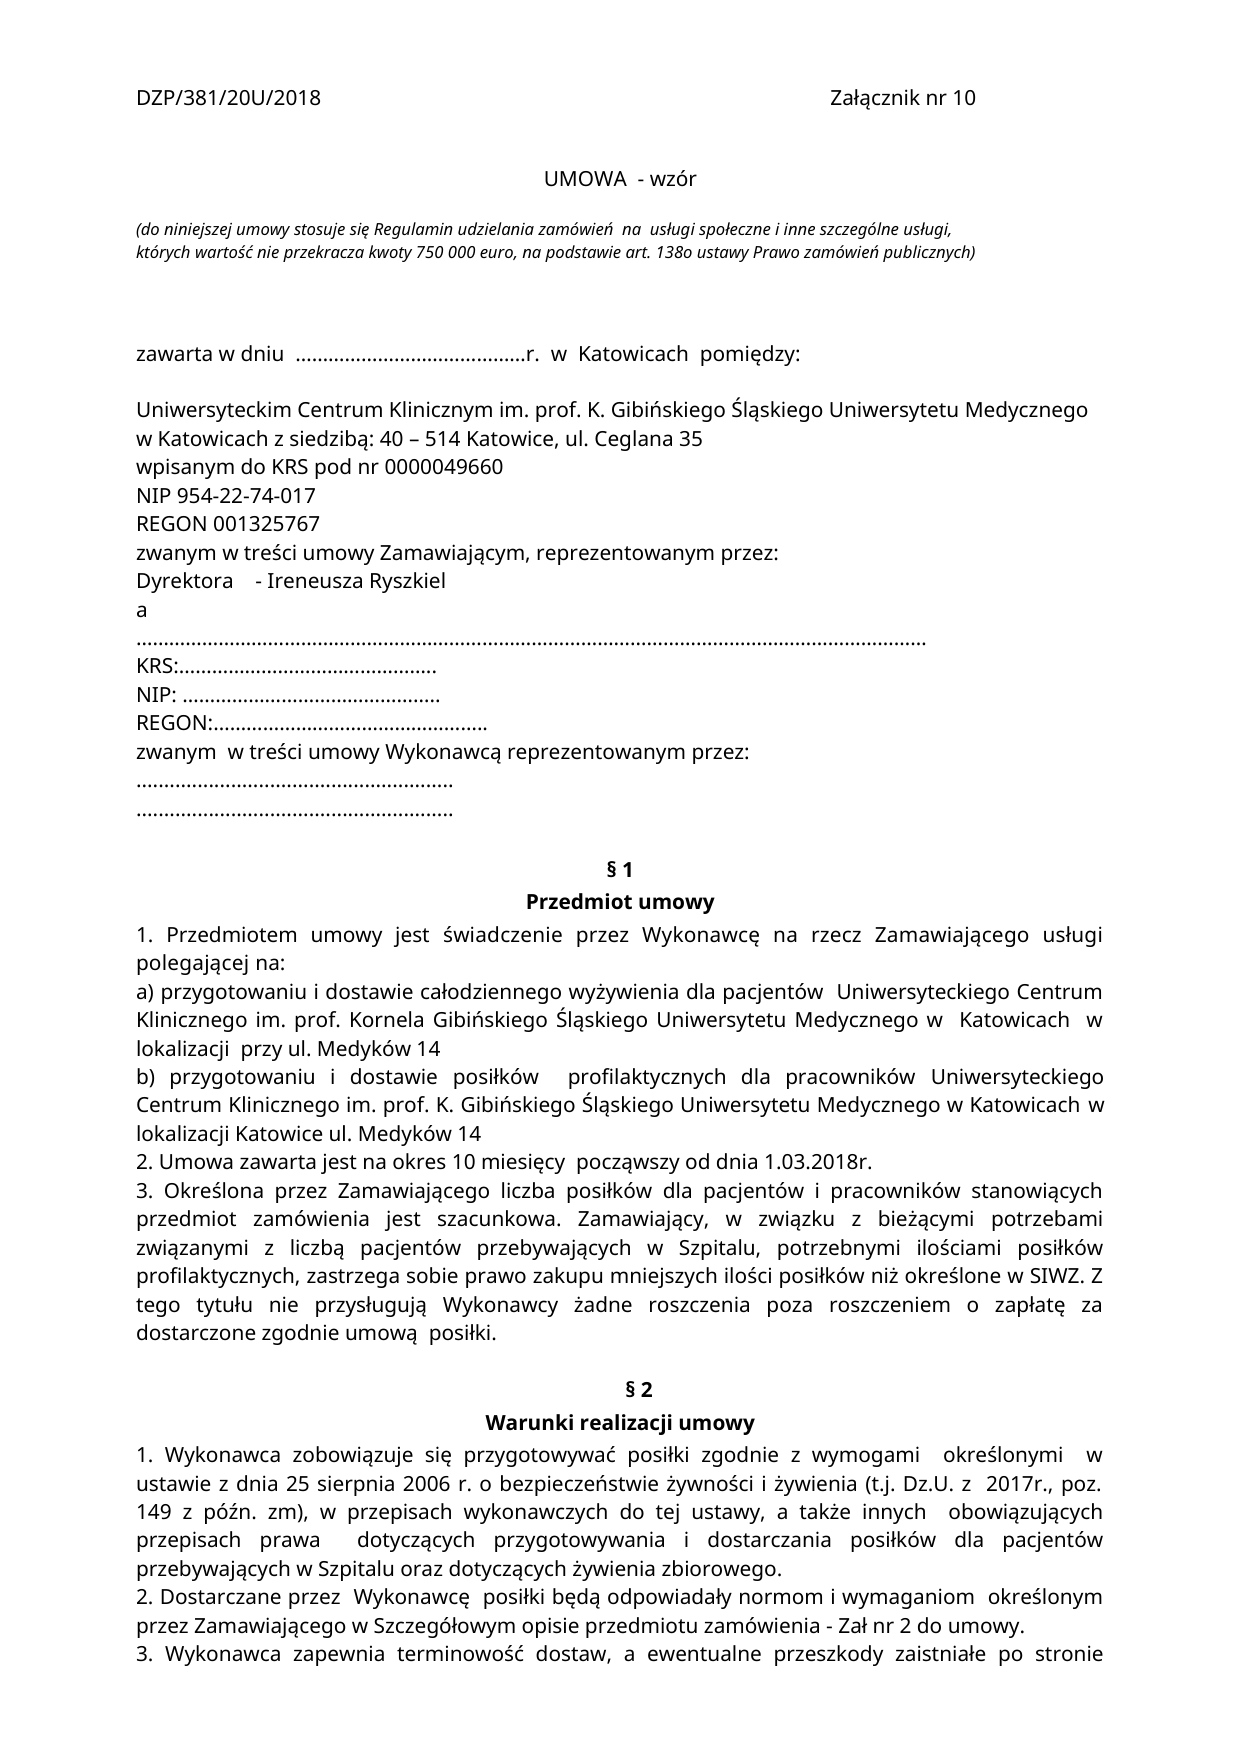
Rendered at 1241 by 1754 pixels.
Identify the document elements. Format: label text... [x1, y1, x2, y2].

text REGON 001325767 [136, 509, 1104, 538]
text § 1 [136, 855, 1104, 883]
text Warunki realizacji umowy [136, 1408, 1104, 1436]
text 1. Wykonawca zobowiązuje się przygotowywać posiłki zgodnie z wymogami określonymi w ustawie z dnia 25 sierpnia 2006 r. o bezpieczeństwie żywności i żywienia (t.j. Dz.U. z 2017r., poz. 149 z późn. zm), w przepisach wykonawczych do tej ustawy, a także innych obowiązujących przepisach prawa dotyczących przygotowywania i dostarczania posiłków dla pacjentów przebywających w Szpitalu oraz dotyczących żywienia zbiorowego. [136, 1440, 1104, 1582]
text UMOWA - wzór [136, 164, 1104, 193]
text 1. Przedmiotem umowy jest świadczenie przez Wykonawcę na rzecz Zamawiającego usługi polegającej na: [136, 920, 1104, 977]
text zawarta w dniu ……………………………………r. w Katowicach pomiędzy: [136, 339, 1104, 367]
text ……………………………………………………………………………………………………………………………… [136, 623, 1104, 652]
text b) przygotowaniu i dostawie posiłków profilaktycznych dla pracowników Uniwersyteckiego Centrum Klinicznego im. prof. K. Gibińskiego Śląskiego Uniwersytetu Medycznego w Katowicach w lokalizacji Katowice ul. Medyków 14 [136, 1062, 1104, 1147]
list 3. Określona przez Zamawiającego liczba posiłków dla pacjentów i pracowników stanowiących przedmiot zamówienia jest szacunkowa. Zamawiający, w związku z bieżącymi potrzebami związanymi z liczbą pacjentów przebywających w Szpitalu, potrzebnymi ilościami posiłków profilaktycznych, zastrzega sobie prawo zakupu mniejszych ilości posiłków niż określone w SIWZ. Z tego tytułu nie przysługują Wykonawcy żadne roszczenia poza roszczeniem o zapłatę za dostarczone zgodnie umową posiłki. [136, 1176, 1104, 1347]
text wpisanym do KRS pod nr 0000049660 [136, 452, 1104, 481]
text ......................................................... [136, 794, 1104, 822]
text 2. Dostarczane przez Wykonawcę posiłki będą odpowiadały normom i wymaganiom określonym przez Zamawiającego w Szczegółowym opisie przedmiotu zamówienia - Zał nr 2 do umowy. [136, 1582, 1104, 1639]
text a) przygotowaniu i dostawie całodziennego wyżywienia dla pacjentów Uniwersyteckiego Centrum Klinicznego im. prof. Kornela Gibińskiego Śląskiego Uniwersytetu Medycznego w Katowicach w lokalizacji przy ul. Medyków 14 [136, 977, 1104, 1062]
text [136, 1639, 1104, 1668]
text (do niniejszej umowy stosuje się Regulamin udzielania zamówień na usługi społeczne i inne szczególne usługi, [136, 218, 1104, 241]
text Dyrektora - Ireneusza Ryszkiel [136, 566, 1104, 595]
text ......................................................... [136, 765, 1104, 794]
text 2. Umowa zawarta jest na okres 10 miesięcy począwszy od dnia 1.03.2018r. [136, 1147, 1104, 1176]
text zwanym w treści umowy Wykonawcą reprezentowanym przez: [136, 737, 1104, 765]
text NIP: ……………………………………….. [136, 680, 1104, 708]
text REGON:………………………………………….. [136, 708, 1104, 737]
text Uniwersyteckim Centrum Klinicznym im. prof. K. Gibińskiego Śląskiego Uniwersytetu Medycznego w Katowicach z siedzibą: 40 – 514 Katowice, ul. Ceglana 35 [136, 396, 1104, 452]
text NIP 954-22-74-017 [136, 481, 1104, 509]
text a [136, 595, 1104, 623]
text zwanym w treści umowy Zamawiającym, reprezentowanym przez: [136, 538, 1104, 566]
text których wartość nie przekracza kwoty 750 000 euro, na podstawie art. 138o ustawy Prawo zamówień publicznych) [136, 241, 1104, 263]
text Przedmiot umowy [136, 887, 1104, 916]
text DZP/381/20U/2018 Załącznik nr 10 [136, 83, 1104, 111]
text KRS:……………………………………….. [136, 652, 1104, 680]
text § 2 [173, 1375, 1104, 1403]
